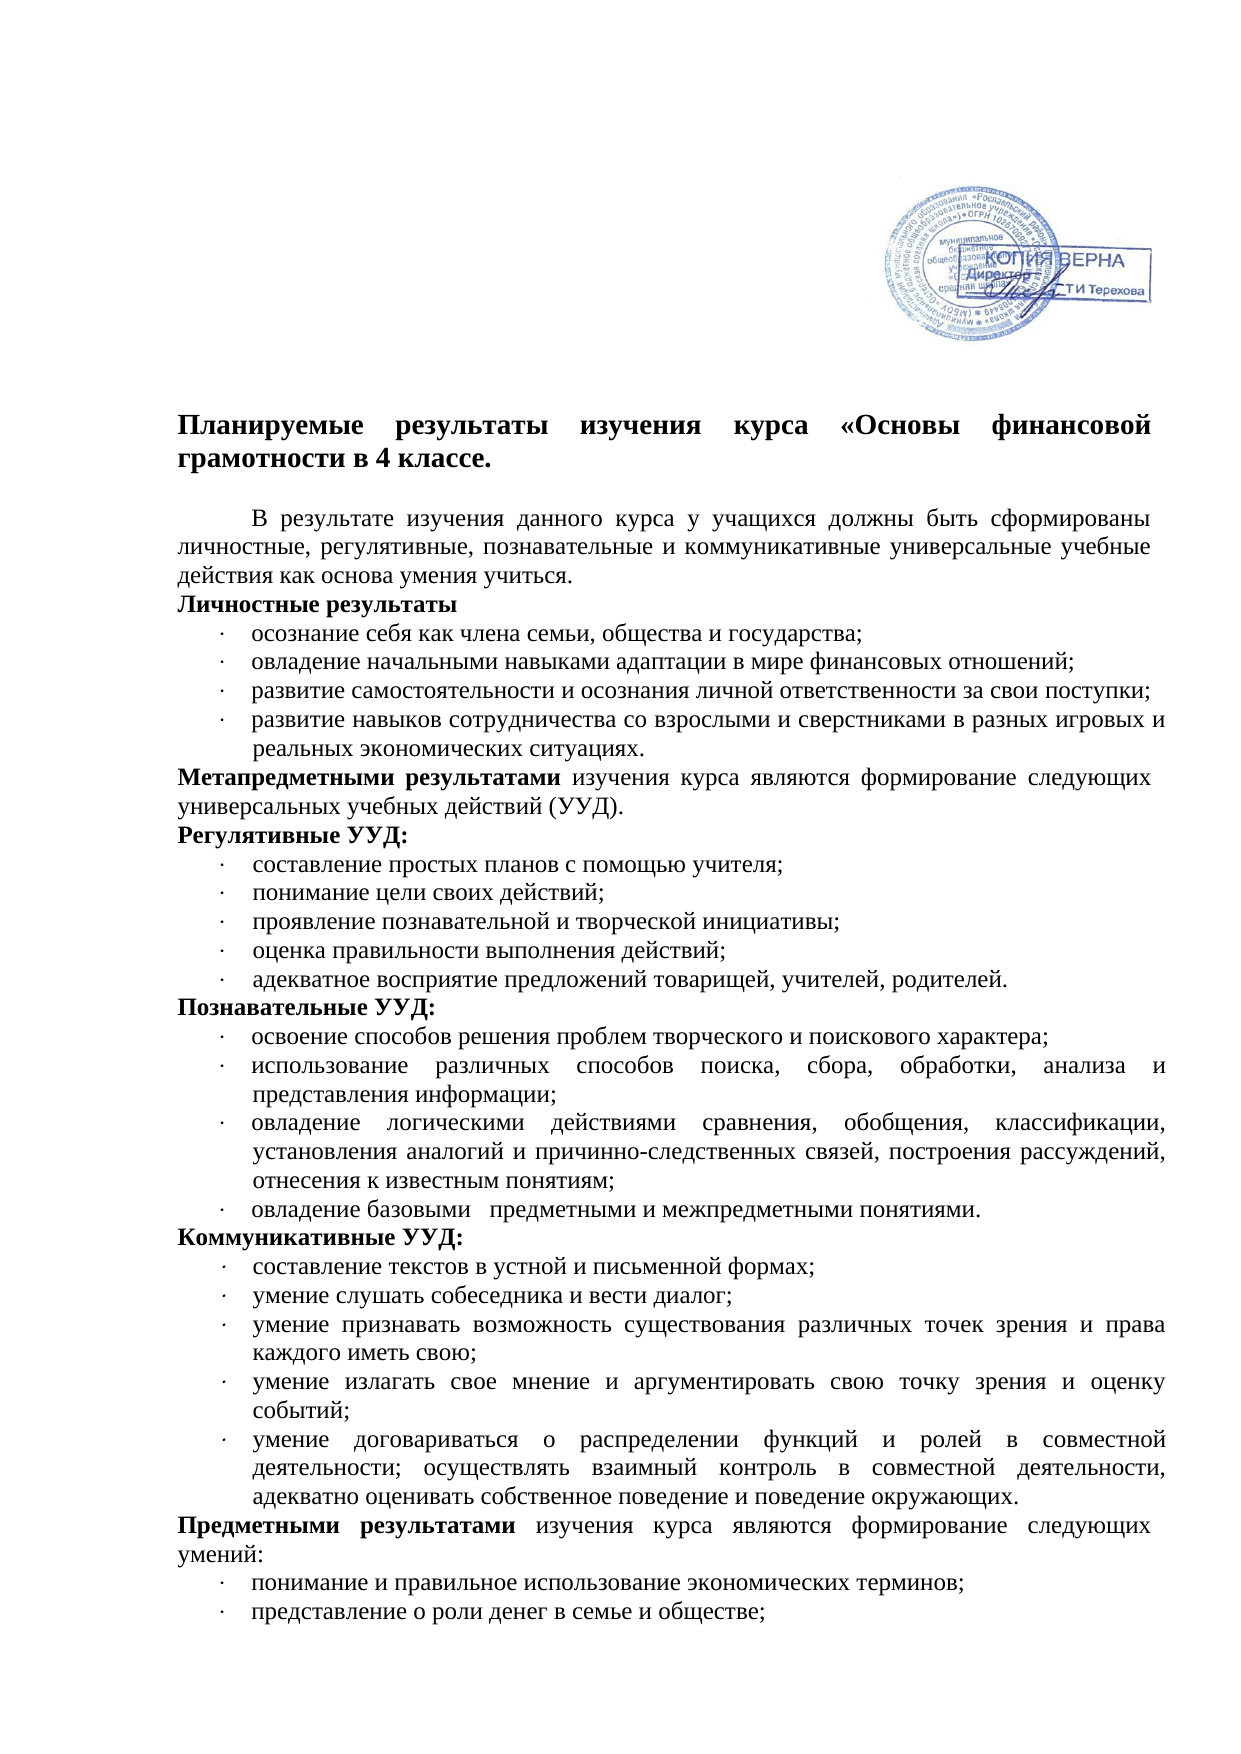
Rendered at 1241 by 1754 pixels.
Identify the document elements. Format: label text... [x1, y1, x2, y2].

list адекватное восприятие предложений товарищей, учителей, родителей. [215, 964, 1167, 992]
picture [866, 175, 1152, 350]
list овладение логическими действиями сравнения, обобщения, классификации, установления аналогий и причинно-следственных связей, построения рассуждений, отнесения к известным понятиям; [215, 1107, 1167, 1194]
list понимание цели своих действий; [215, 877, 1167, 906]
list овладение базовыми предметными и межпредметными понятиями. [215, 1194, 1167, 1222]
list понимание и правильное использование экономических терминов; [215, 1567, 1167, 1596]
list развитие самостоятельности и осознания личной ответственности за свои поступки; [215, 675, 1167, 704]
list умение слушать собеседника и вести диалог; [215, 1280, 1167, 1309]
text Личностные результаты [177, 589, 1152, 618]
text Планируемые результаты изучения курса «Основы финансовой грамотности в 4 классе. [177, 407, 1152, 474]
list проявление познавательной и творческой инициативы; [215, 906, 1167, 935]
text Коммуникативные УУД: [177, 1222, 1152, 1251]
list умение излагать свое мнение и аргументировать свою точку зрения и оценку событий; [215, 1366, 1167, 1424]
list умение договариваться о распределении функций и ролей в совместной деятельности; осуществлять взаимный контроль в совместной деятельности, адекватно оценивать собственное поведение и поведение окружающих. [215, 1424, 1167, 1510]
list оценка правильности выполнения действий; [215, 935, 1167, 964]
list составление простых планов с помощью учителя; [215, 849, 1167, 877]
list представление о роли денег в семье и обществе; [215, 1596, 1167, 1625]
list овладение начальными навыками адаптации в мире финансовых отношений; [215, 646, 1167, 675]
list умение признавать возможность существования различных точек зрения и права каждого иметь свою; [215, 1309, 1167, 1366]
text Познавательные УУД: [177, 992, 1152, 1021]
list развитие навыков сотрудничества со взрослыми и сверстниками в разных игровых и реальных экономических ситуациях. [215, 704, 1167, 761]
text В результате изучения данного курса у учащихся должны быть сформированы личностные, регулятивные, познавательные и коммуникативные универсальные учебные действия как основа умения учиться. [177, 503, 1152, 589]
list составление текстов в устной и письменной формах; [215, 1251, 1167, 1280]
list освоение способов решения проблем творческого и поискового характера; [215, 1021, 1167, 1050]
list осознание себя как члена семьи, общества и государства; [215, 618, 1167, 646]
text Регулятивные УУД: [177, 820, 1152, 849]
list использование различных способов поиска, сбора, обработки, анализа и представления информации; [215, 1050, 1167, 1107]
text Предметными результатами изучения курса являются формирование следующих умений: [177, 1510, 1152, 1567]
text Метапредметными результатами изучения курса являются формирование следующих универсальных учебных действий (УУД). [177, 762, 1152, 819]
